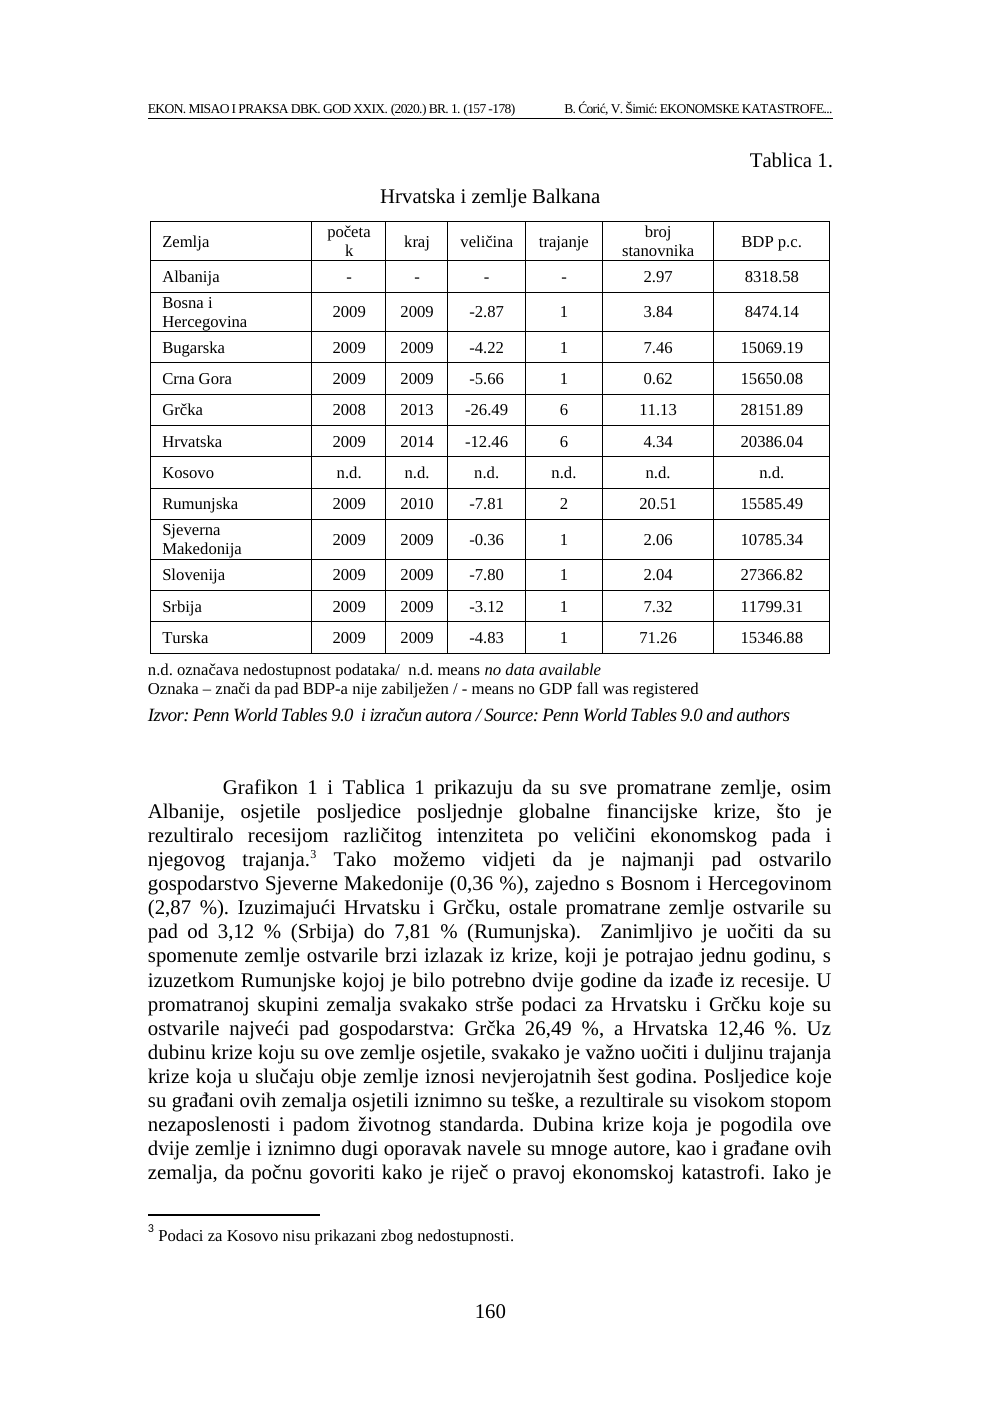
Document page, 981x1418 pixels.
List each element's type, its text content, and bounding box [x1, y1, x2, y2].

table_cell n.d. [386, 457, 447, 488]
table_cell 15069.19 [714, 332, 829, 362]
table_cell 8474.14 [714, 293, 829, 331]
table_cell 2 [526, 489, 602, 519]
table_cell 2009 [386, 591, 447, 621]
table_cell 2.97 [603, 261, 713, 292]
table_cell 15650.08 [714, 363, 829, 394]
table_cell Hrvatska [151, 426, 311, 456]
table_cell 2010 [386, 489, 447, 519]
table_cell 2009 [386, 363, 447, 394]
table_cell - [386, 261, 447, 292]
table_cell Rumunjska [151, 489, 311, 519]
table_cell 15346.88 [714, 622, 829, 652]
table_cell Bosna i Hercegovina [151, 293, 311, 331]
table_cell -0.36 [448, 520, 525, 558]
table_cell -26.49 [448, 395, 525, 425]
table_cell 2014 [386, 426, 447, 456]
table_cell 1 [526, 591, 602, 621]
text Izvor: Penn World Tables 9.0 i izračun autora / Source: Penn World Tables 9.0 and authors [148, 704, 833, 726]
table_cell 7.46 [603, 332, 713, 362]
table_header početak [312, 222, 385, 260]
table_cell 0.62 [603, 363, 713, 394]
table_header broj stanovnika [603, 222, 713, 260]
table_cell 2009 [386, 332, 447, 362]
table_cell 20.51 [603, 489, 713, 519]
table_cell 1 [526, 622, 602, 652]
table_cell 11799.31 [714, 591, 829, 621]
table_cell -5.66 [448, 363, 525, 394]
table_cell 2009 [386, 520, 447, 558]
table_cell Srbija [151, 591, 311, 621]
table_cell - [448, 261, 525, 292]
table_cell -2.87 [448, 293, 525, 331]
table_cell 2.04 [603, 560, 713, 590]
table_cell 3.84 [603, 293, 713, 331]
table_cell Grčka [151, 395, 311, 425]
table_cell 10785.34 [714, 520, 829, 558]
table_cell -4.83 [448, 622, 525, 652]
table_cell 1 [526, 560, 602, 590]
table_cell -4.22 [448, 332, 525, 362]
table_cell Albanija [151, 261, 311, 292]
table_cell 2009 [386, 622, 447, 652]
table_cell 7.32 [603, 591, 713, 621]
table_cell 6 [526, 426, 602, 456]
table_header veličina [448, 222, 525, 260]
table_cell 71.26 [603, 622, 713, 652]
table_cell 2009 [312, 622, 385, 652]
table_cell Sjeverna Makedonija [151, 520, 311, 558]
table_cell - [526, 261, 602, 292]
table_cell Turska [151, 622, 311, 652]
table_cell n.d. [714, 457, 829, 488]
table_cell Slovenija [151, 560, 311, 590]
table_cell 2009 [386, 293, 447, 331]
table_header Zemlja [151, 222, 311, 260]
text Hrvatska i zemlje Balkana [148, 184, 833, 208]
table_cell 2009 [386, 560, 447, 590]
table_cell 1 [526, 332, 602, 362]
table_cell n.d. [312, 457, 385, 488]
table_cell -7.81 [448, 489, 525, 519]
table_cell n.d. [526, 457, 602, 488]
table_header BDP p.c. [714, 222, 829, 260]
table_cell -12.46 [448, 426, 525, 456]
table_cell Kosovo [151, 457, 311, 488]
table_cell 2009 [312, 332, 385, 362]
table_cell 1 [526, 293, 602, 331]
table_cell 4.34 [603, 426, 713, 456]
text Oznaka – znači da pad BDP-a nije zabilježen / - means no GDP fall was registered [148, 679, 833, 698]
table_cell 2009 [312, 520, 385, 558]
table_cell 27366.82 [714, 560, 829, 590]
table_cell n.d. [603, 457, 713, 488]
table_cell Bugarska [151, 332, 311, 362]
table_cell n.d. [448, 457, 525, 488]
table_header kraj [386, 222, 447, 260]
table_cell 20386.04 [714, 426, 829, 456]
table_cell 2009 [312, 363, 385, 394]
table_cell 1 [526, 520, 602, 558]
table_cell - [312, 261, 385, 292]
table_cell 2008 [312, 395, 385, 425]
table_cell 8318.58 [714, 261, 829, 292]
table_cell 2009 [312, 489, 385, 519]
table_cell 2013 [386, 395, 447, 425]
table_cell 2009 [312, 426, 385, 456]
table_cell -3.12 [448, 591, 525, 621]
table_cell 11.13 [603, 395, 713, 425]
table_cell 6 [526, 395, 602, 425]
table_cell -7.80 [448, 560, 525, 590]
table_cell 1 [526, 363, 602, 394]
text n.d. označava nedostupnost podataka/ n.d. means no data available [148, 660, 833, 679]
table_header trajanje [526, 222, 602, 260]
text Tablica 1. [148, 148, 833, 172]
table_cell 2009 [312, 560, 385, 590]
table_cell 2009 [312, 591, 385, 621]
table_cell 2009 [312, 293, 385, 331]
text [148, 775, 833, 1184]
table_cell 2.06 [603, 520, 713, 558]
table_cell 15585.49 [714, 489, 829, 519]
table_cell 28151.89 [714, 395, 829, 425]
table_cell Crna Gora [151, 363, 311, 394]
